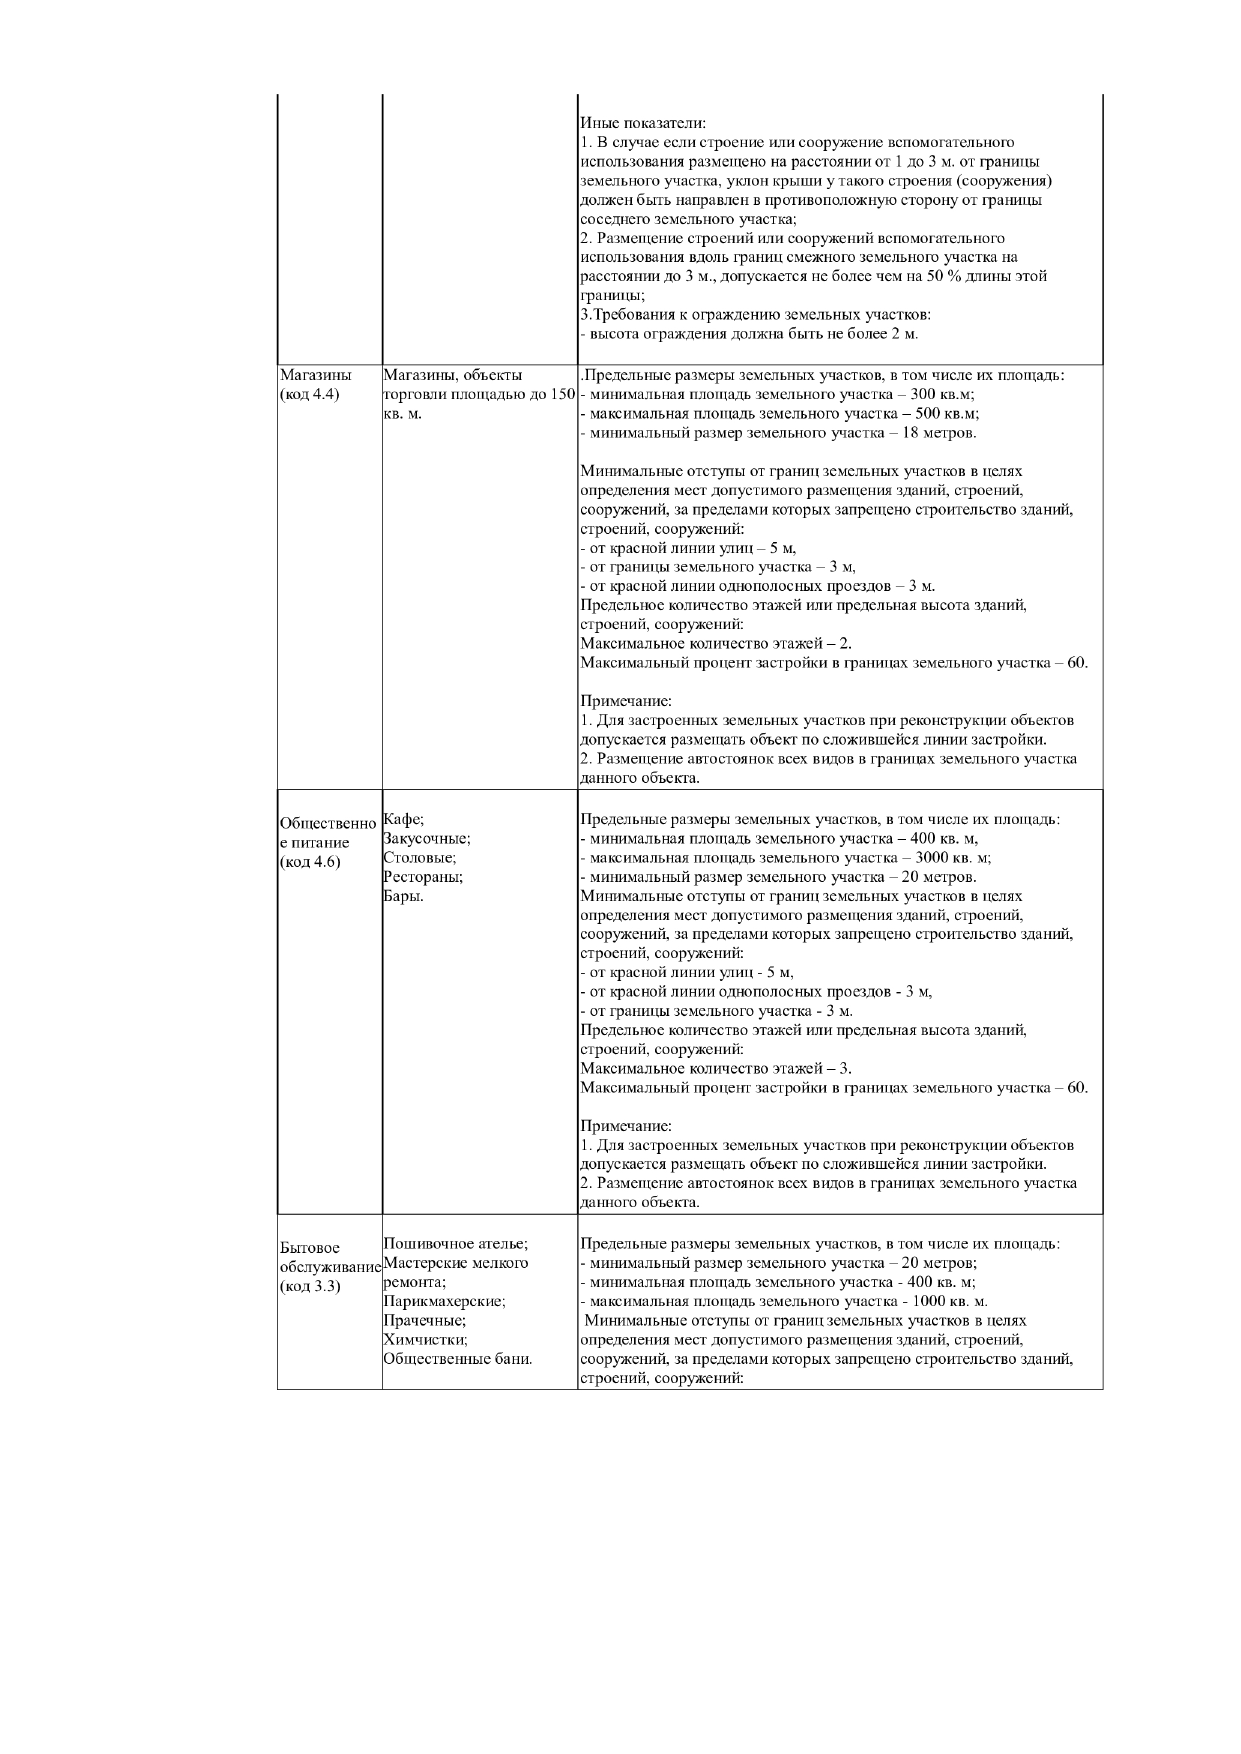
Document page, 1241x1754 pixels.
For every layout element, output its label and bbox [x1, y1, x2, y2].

picture [159, 59, 1152, 1462]
